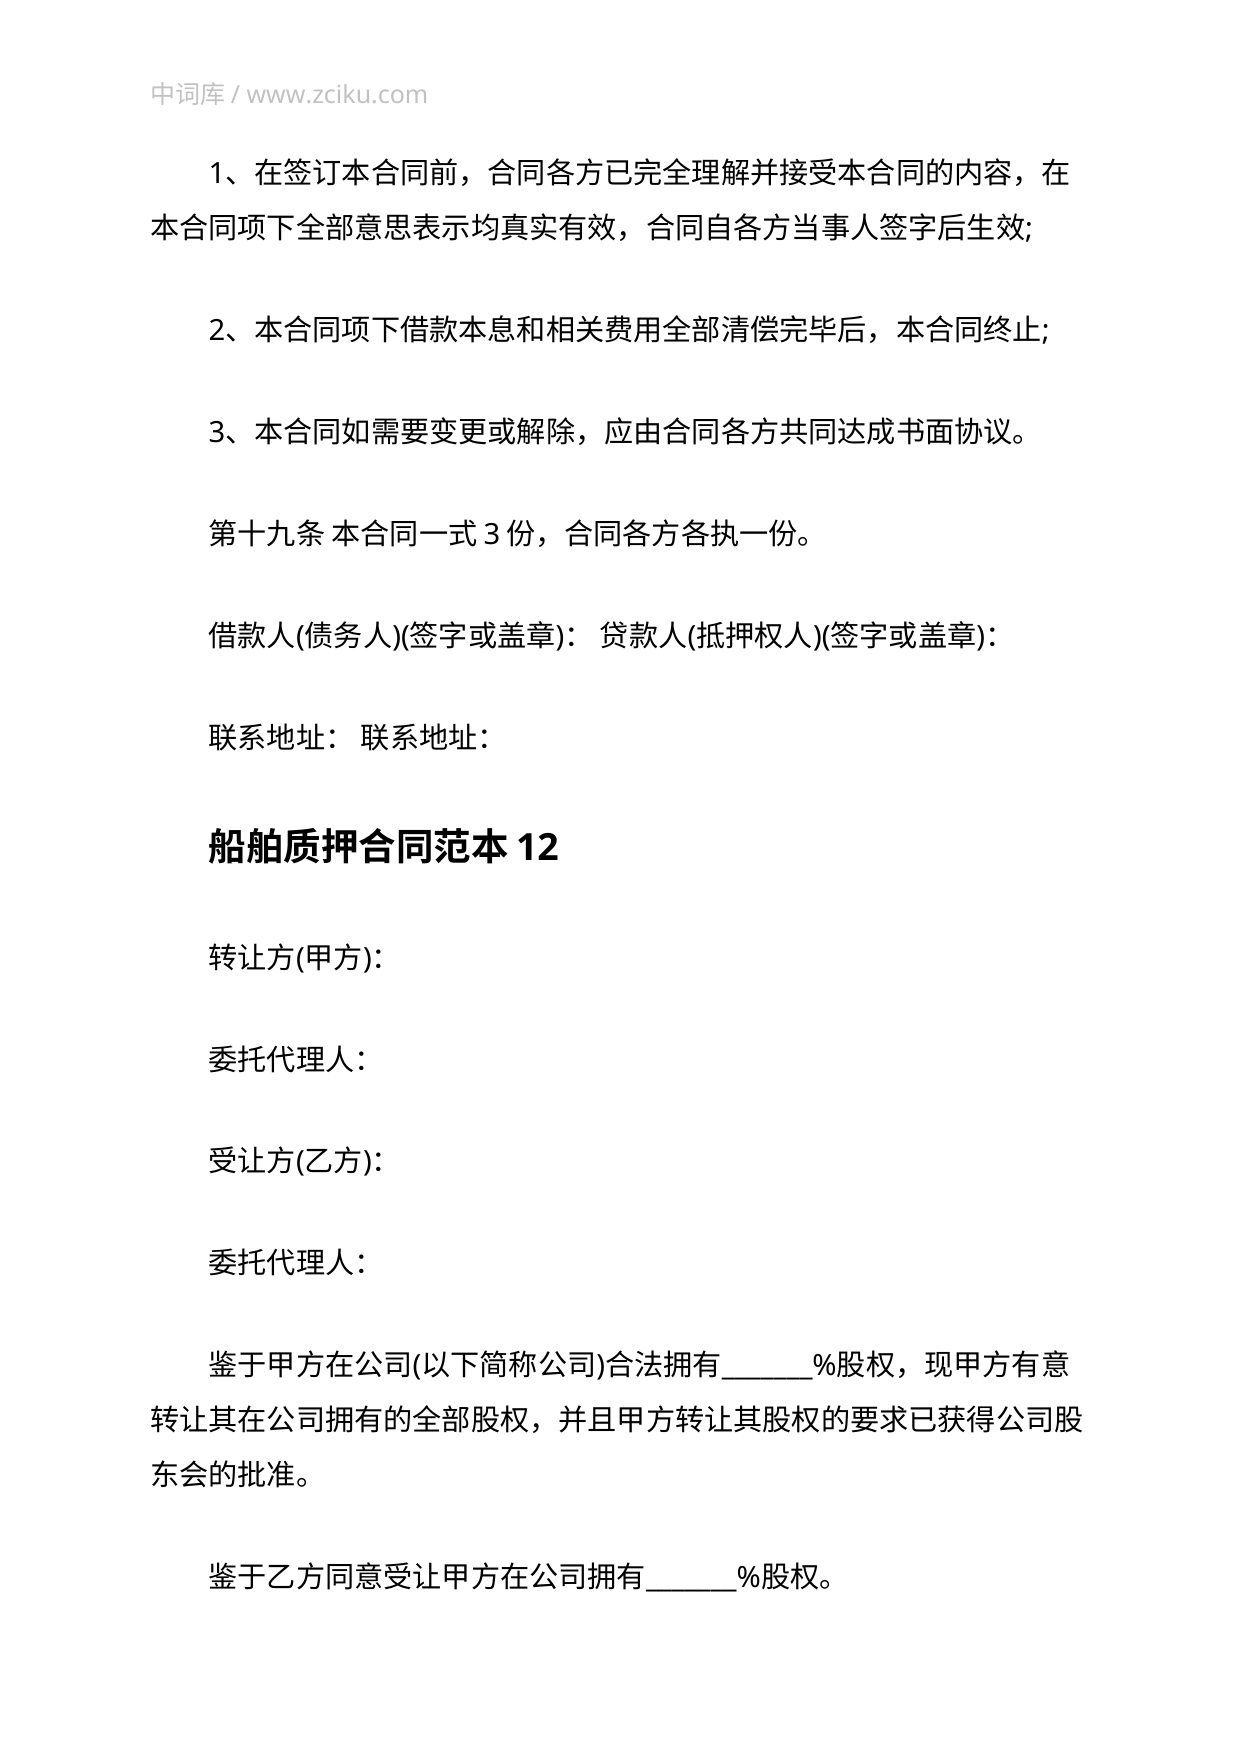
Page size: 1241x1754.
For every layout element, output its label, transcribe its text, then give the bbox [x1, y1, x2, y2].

text 借款人(债务人)(签字或盖章)： 贷款人(抵押权人)(签字或盖章)： [150, 613, 1090, 655]
text 鉴于乙方同意受让甲方在公司拥有_______%股权。 [150, 1553, 1090, 1596]
text 转让方(甲方)： [150, 934, 1090, 977]
text 2、本合同项下借款本息和相关费用全部清偿完毕后，本合同终止; [150, 307, 1090, 349]
text 3、本合同如需要变更或解除，应由合同各方共同达成书面协议。 [150, 409, 1090, 451]
text 受让方(乙方)： [150, 1138, 1090, 1180]
text 鉴于甲方在公司(以下简称公司)合法拥有_______%股权，现甲方有意转让其在公司拥有的全部股权，并且甲方转让其股权的要求已获得公司股东会的批准。 [150, 1342, 1090, 1494]
text 联系地址： 联系地址： [150, 715, 1090, 757]
text 船舶质押合同范本12 [150, 817, 1090, 871]
text 1、在签订本合同前，合同各方已完全理解并接受本合同的内容，在本合同项下全部意思表示均真实有效，合同自各方当事人签字后生效; [150, 150, 1090, 247]
text 委托代理人： [150, 1036, 1090, 1078]
text 委托代理人： [150, 1240, 1090, 1282]
text 第十九条 本合同一式3份，合同各方各执一份。 [150, 511, 1090, 553]
